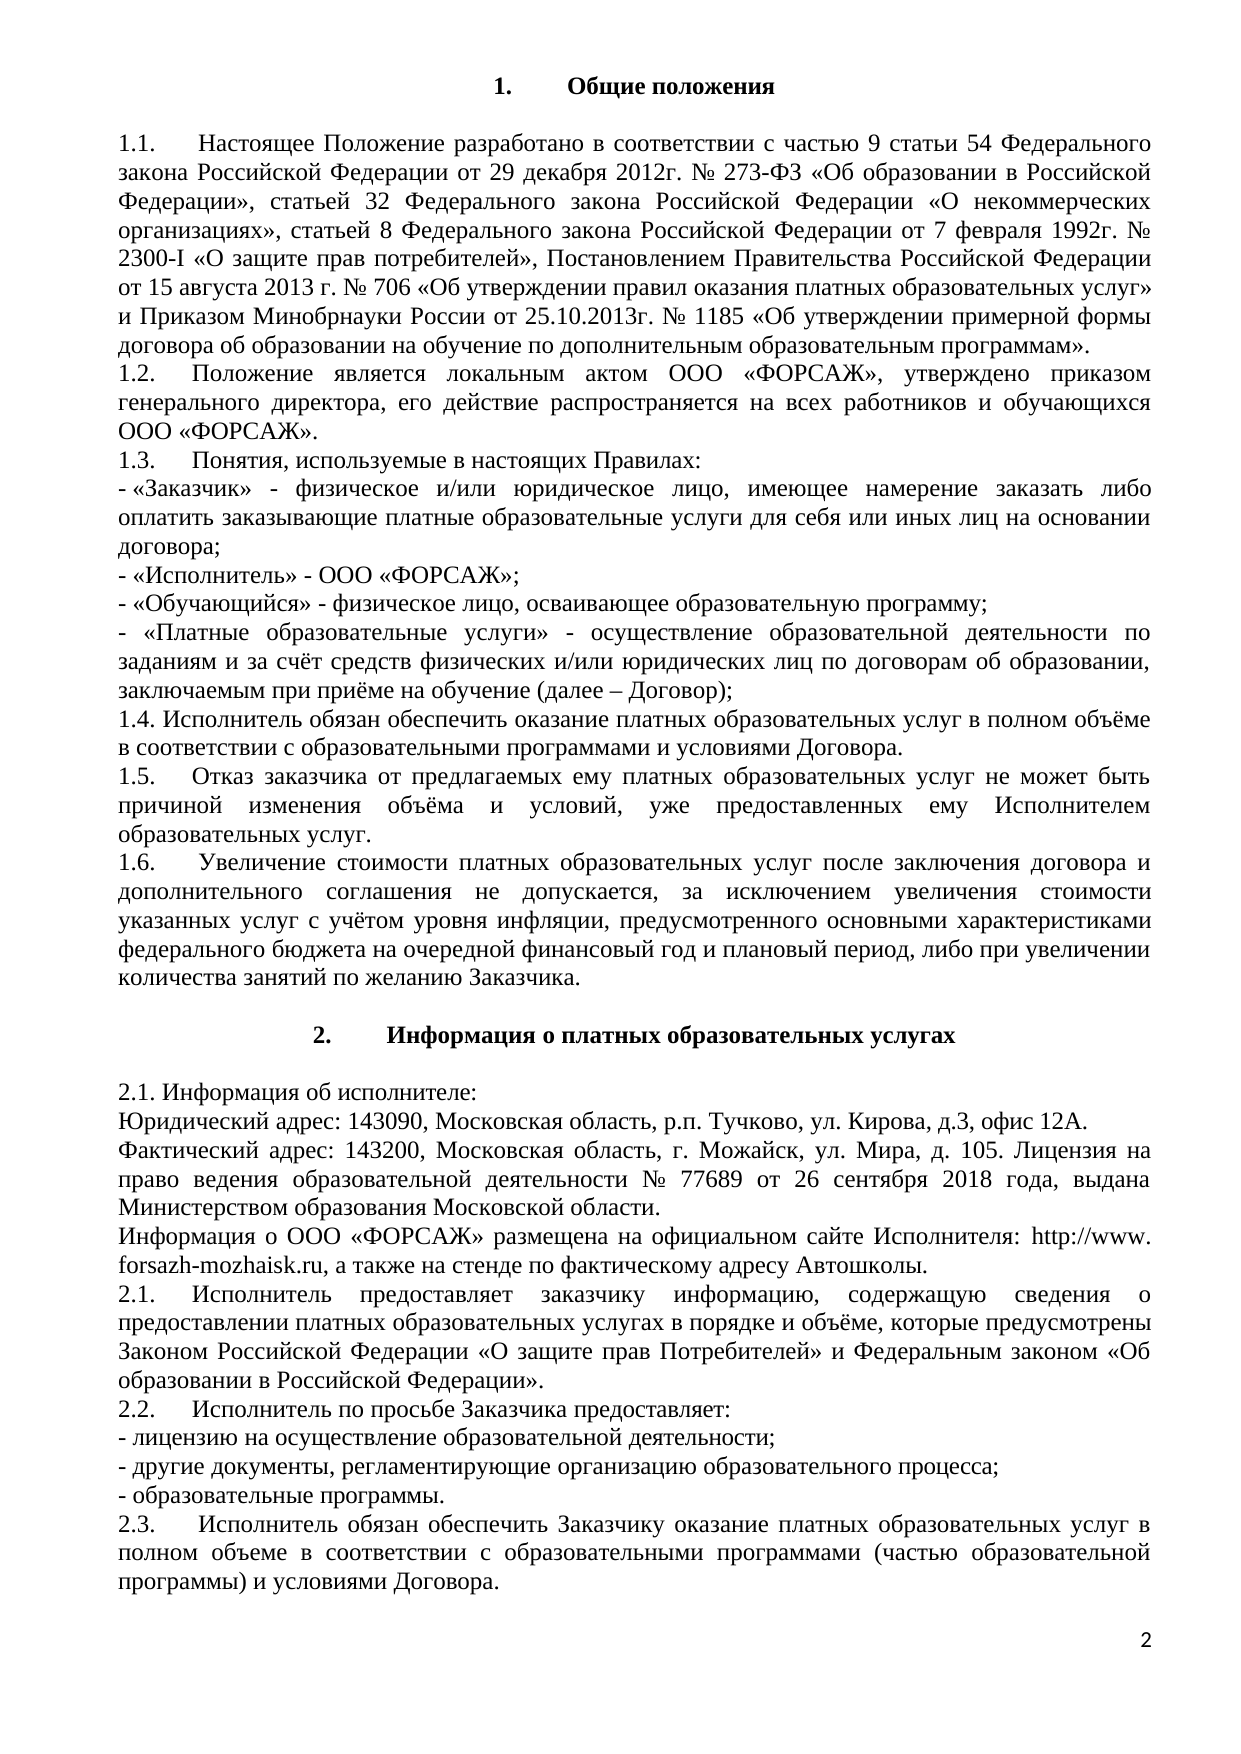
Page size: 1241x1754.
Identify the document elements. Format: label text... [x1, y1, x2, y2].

list другие документы, регламентирующие организацию образовательного процесса; [118, 1451, 1163, 1480]
subtitle Общие положения [493, 71, 1163, 100]
list Информация об исполнителе: [118, 1077, 1163, 1106]
list Исполнитель предоставляет заказчику информацию, содержащую сведения о предоставлении платных образовательных услугах в порядке и объёме, которые предусмотрены Законом Российской Федерации «О защите прав Потребителей» и Федеральным законом «Об образовании в Российской Федерации». [118, 1279, 1152, 1394]
list Отказ заказчика от предлагаемых ему платных образовательных услуг не может быть причиной изменения объёма и условий, уже предоставленных ему Исполнителем образовательных услуг. [118, 761, 1152, 847]
list лицензию на осуществление образовательной деятельности; [118, 1422, 1163, 1451]
text Фактический адрес: 143200, Московская область, г. Можайск, ул. Мира, д. 105. Лицензия на право ведения образовательной деятельности № 77689 от 26 сентября 2018 года, выдана Министерством образования Московской области. [118, 1135, 1152, 1221]
list Исполнитель обязан обеспечить оказание платных образовательных услуг в полном объёме в соответствии с образовательными программами и условиями Договора. [118, 704, 1152, 761]
list «Платные образовательные услуги» - осуществление образовательной деятельности по заданиям и за счёт средств физических и/или юридических лиц по договорам об образовании, заключаемым при приёме на обучение (далее – Договор); [118, 617, 1152, 704]
list «Заказчик» - физическое и/или юридическое лицо, имеющее намерение заказать либо оплатить заказывающие платные образовательные услуги для себя или иных лиц на основании договора; [118, 473, 1152, 560]
list Настоящее Положение разработано в соответствии с частью 9 статьи 54 Федерального закона Российской Федерации от 29 декабря 2012г. № 273-ФЗ «Об образовании в Российской Федерации», статьей 32 Федерального закона Российской Федерации «О некоммерческих организациях», статьей 8 Федерального закона Российской Федерации от 7 февраля 1992г. № 2300-I «О защите прав потребителей», Постановлением Правительства Российской Федерации от 15 августа 2013 г. № 706 «Об утверждении правил оказания платных образовательных услуг» и Приказом Минобрнауки России от 25.10.2013г. № 1185 «Об утверждении примерной формы договора об образовании на обучение по дополнительным образовательным программам». [118, 128, 1152, 358]
text Юридический адрес: 143090, Московская область, р.п. Тучково, ул. Кирова, д.3, офис 12А. [118, 1106, 1163, 1135]
list «Исполнитель» - ООО «ФОРСАЖ»; [118, 560, 1163, 588]
list «Обучающийся» - физическое лицо, осваивающее образовательную программу; [118, 588, 1163, 617]
list Понятия, используемые в настоящих Правилах: [118, 445, 1163, 473]
list Увеличение стоимости платных образовательных услуг после заключения договора и дополнительного соглашения не допускается, за исключением увеличения стоимости указанных услуг с учётом уровня инфляции, предусмотренного основными характеристиками федерального бюджета на очередной финансовый год и плановый период, либо при увеличении количества занятий по желанию Заказчика. [118, 847, 1152, 991]
list образовательные программы. [118, 1480, 1163, 1509]
text Информация о ООО «ФОРСАЖ» размещена на официальном сайте Исполнителя: http://www. forsazh-mozhaisk.ru, а также на стенде по фактическому адресу Автошколы. [118, 1221, 1151, 1279]
list Положение является локальным актом ООО «ФОРСАЖ», утверждено приказом генерального директора, его действие распространяется на всех работников и обучающихся ООО «ФОРСАЖ». [118, 358, 1152, 445]
subtitle Информация о платных образовательных услугах [313, 1020, 1163, 1049]
list Исполнитель по просьбе Заказчика предоставляет: [118, 1394, 1163, 1422]
list Исполнитель обязан обеспечить Заказчику оказание платных образовательных услуг в полном объеме в соответствии с образовательными программами (частью образовательной программы) и условиями Договора. [118, 1509, 1151, 1595]
